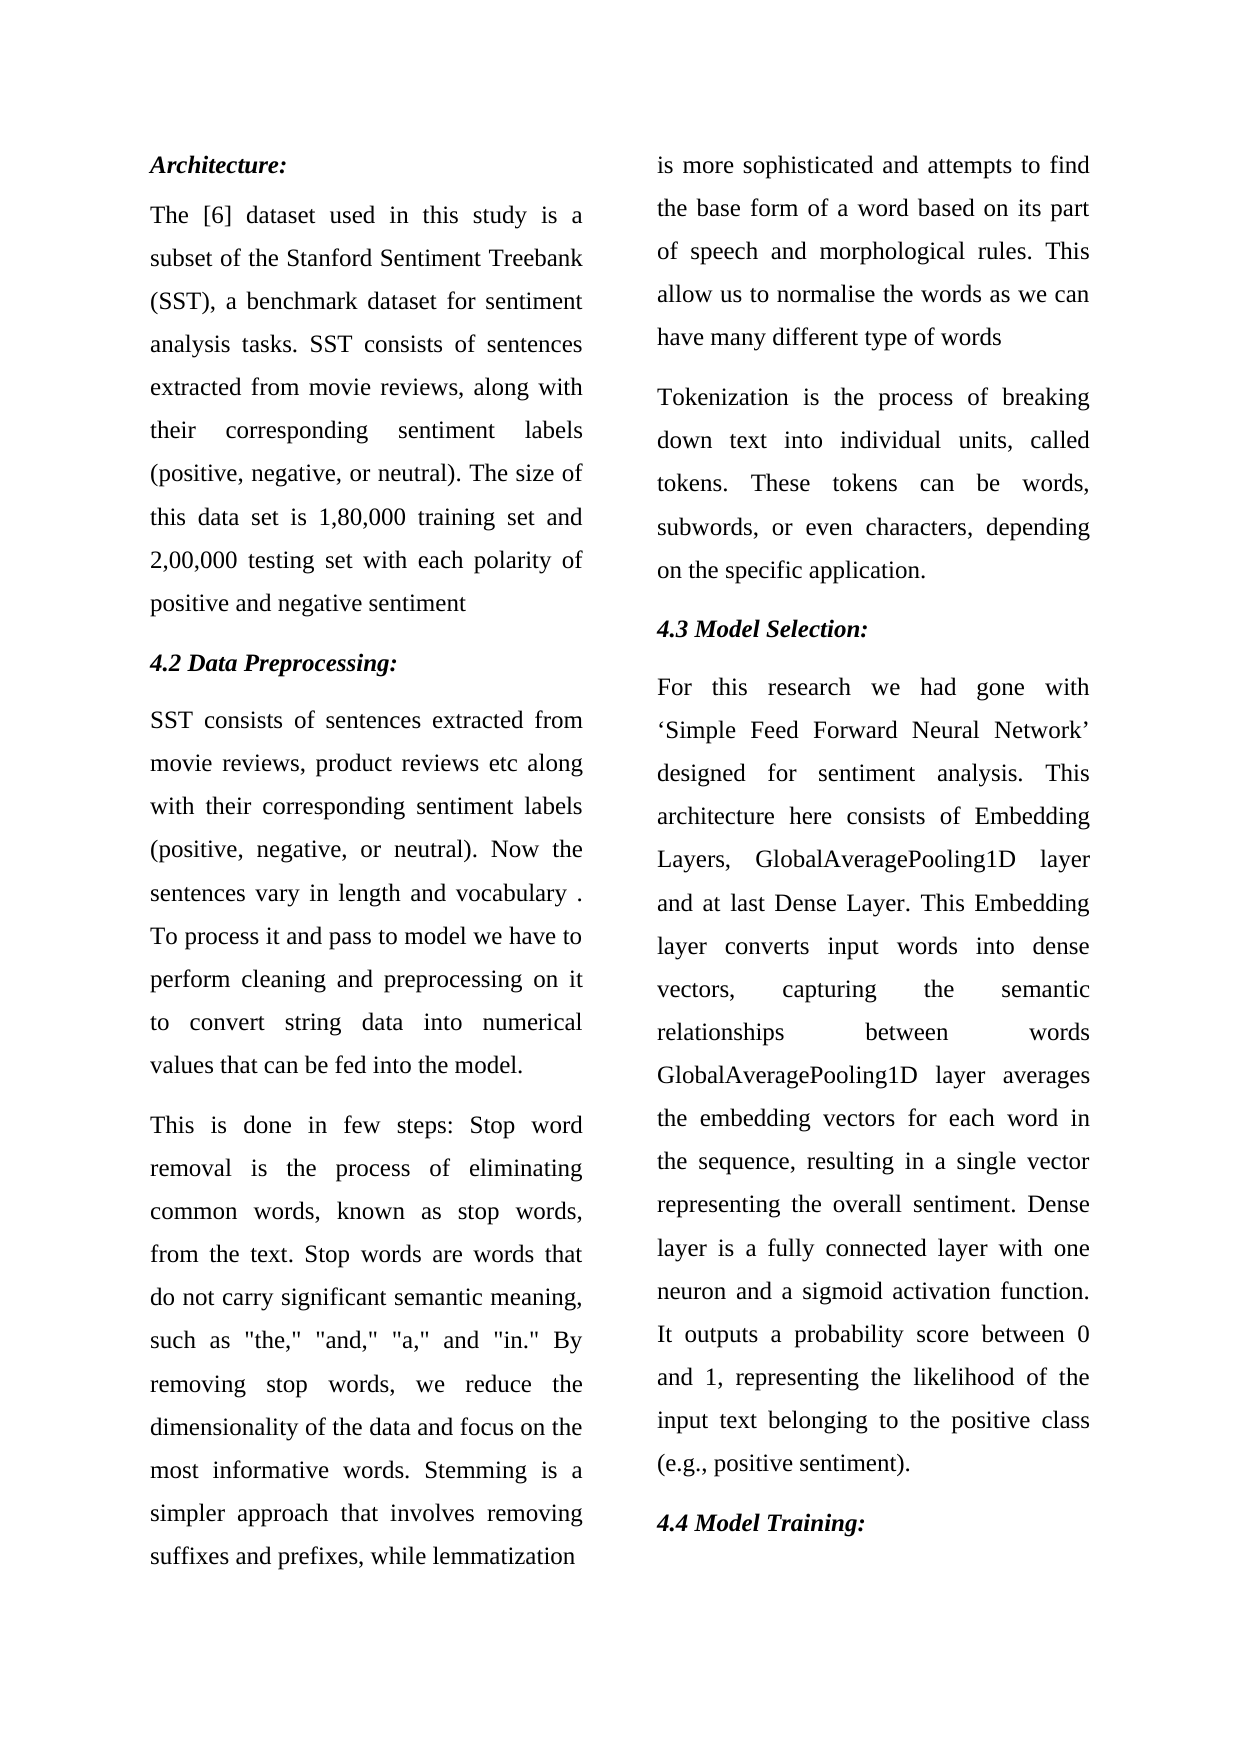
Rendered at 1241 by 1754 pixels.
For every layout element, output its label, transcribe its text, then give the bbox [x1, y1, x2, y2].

text Tokenization is the process of breaking down text into individual units, called tokens. These tokens can be words, subwords, or even characters, depending on the specific application. [657, 382, 1090, 583]
text The [6] dataset used in this study is a subset of the Stanford Sentiment Treebank (SST), a benchmark dataset for sentiment analysis tasks. SST consists of sentences extracted from movie reviews, along with their corresponding sentiment labels (positive, negative, or neutral). The size of this data set is 1,80,000 training set and 2,00,000 testing set with each polarity of positive and negative sentiment [150, 200, 583, 617]
text 4.4 Model Training: [657, 1508, 1090, 1537]
text 4.3 Model Selection: [657, 614, 1090, 643]
text For this research we had gone with ‘Simple Feed Forward Neural Network’ designed for sentiment analysis. This architecture here consists of Embedding Layers, GlobalAveragePooling1D layer and at last Dense Layer. This Embedding layer converts input words into dense vectors, capturing the semantic relationships between words GlobalAveragePooling1D layer averages the embedding vectors for each word in the sequence, resulting in a single vector representing the overall sentiment. Dense layer is a fully connected layer with one neuron and a sigmoid activation function. It outputs a probability score between 0 and 1, representing the likelihood of the input text belonging to the positive class (e.g., positive sentiment). [657, 672, 1090, 1477]
text Architecture: [150, 150, 583, 179]
text 4.2 Data Preprocessing: [150, 648, 583, 676]
text This is done in few steps: Stop word removal is the process of eliminating common words, known as stop words, from the text. Stop words are words that do not carry significant semantic meaning, such as "the," "and," "a," and "in." By removing stop words, we reduce the dimensionality of the data and focus on the most informative words. Stemming is a simpler approach that involves removing suffixes and prefixes, while lemmatization [150, 1110, 583, 1570]
text is more sophisticated and attempts to find the base form of a word based on its part of speech and morphological rules. This allow us to normalise the words as we can have many different type of words [657, 150, 1090, 351]
text SST consists of sentences extracted from movie reviews, product reviews etc along with their corresponding sentiment labels (positive, negative, or neutral). Now the sentences vary in length and vocabulary . To process it and pass to model we have to perform cleaning and preprocessing on it to convert string data into numerical values that can be fed into the model. [150, 705, 583, 1079]
